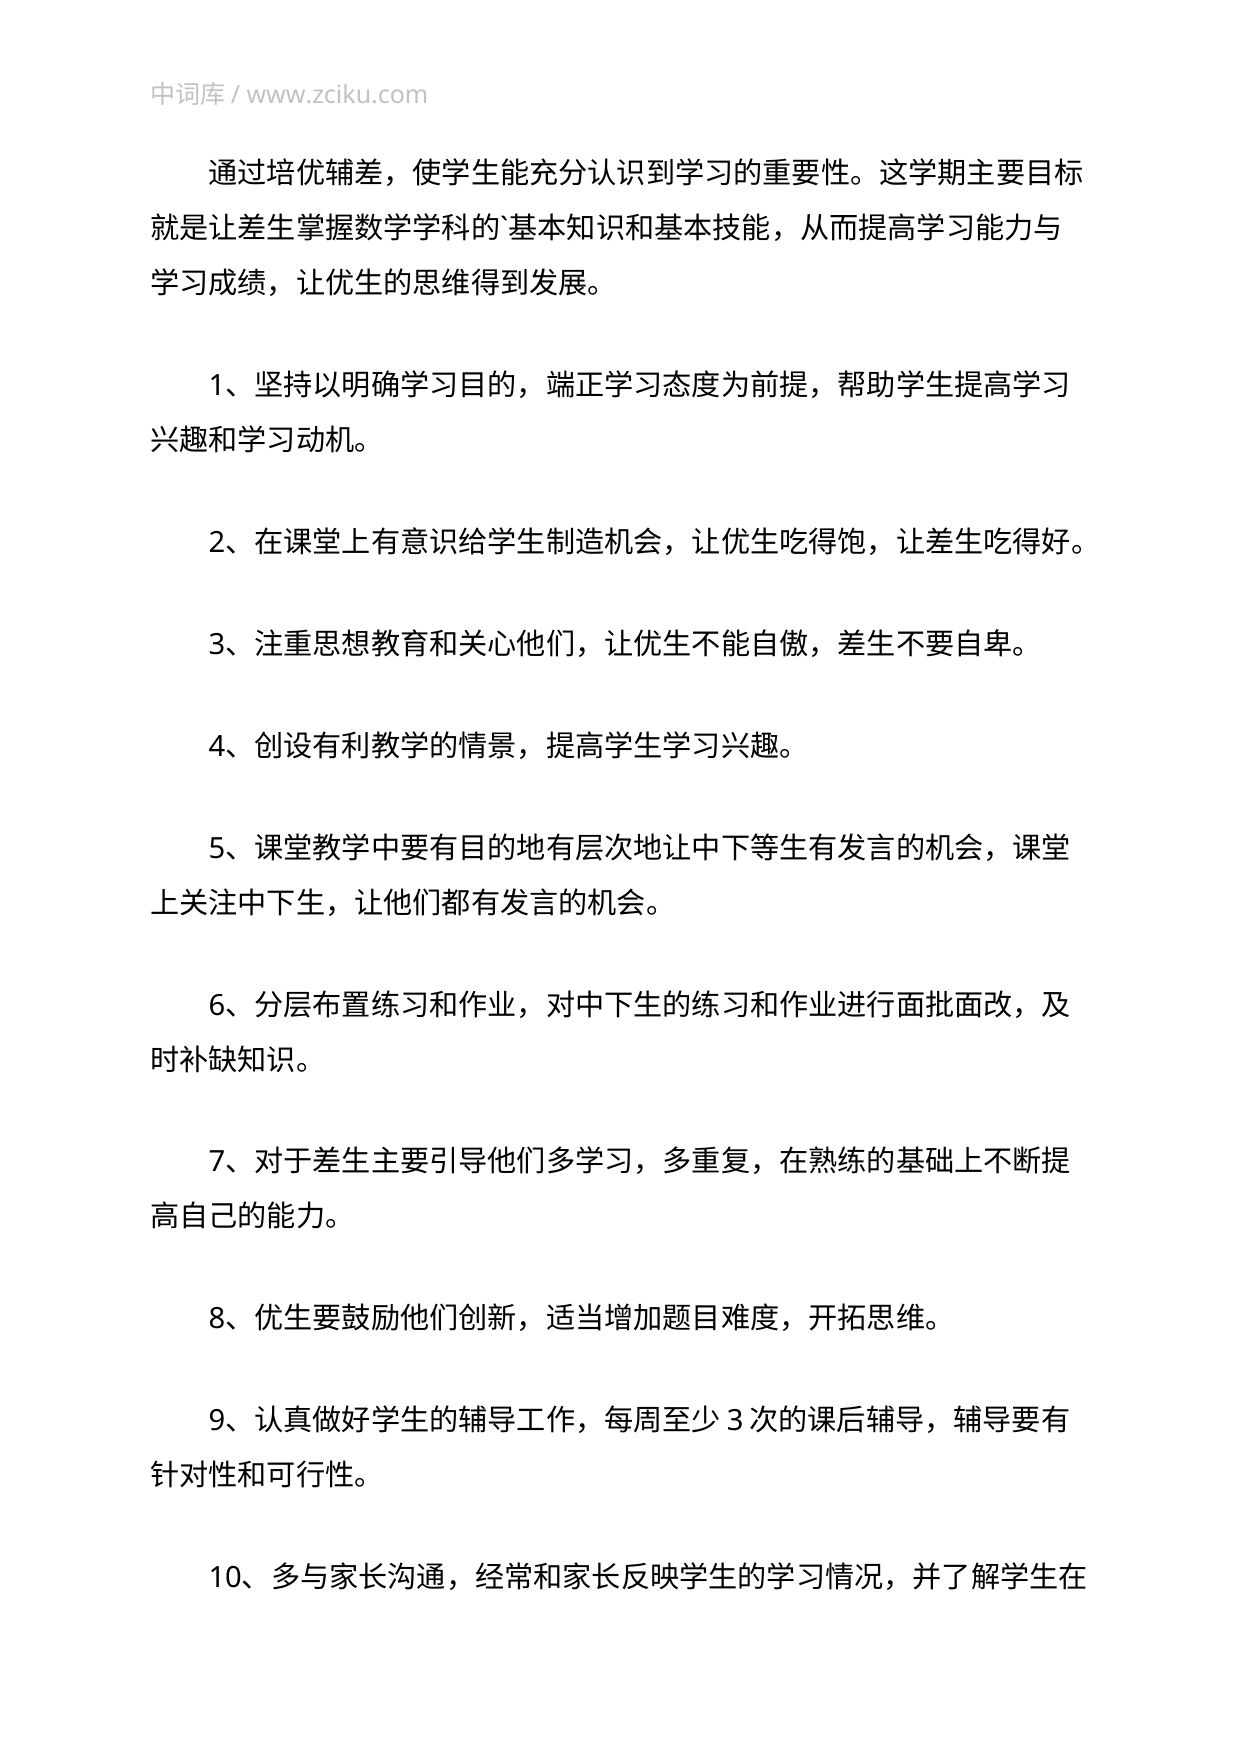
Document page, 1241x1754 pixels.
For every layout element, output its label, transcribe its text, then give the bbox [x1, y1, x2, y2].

text 1、坚持以明确学习目的，端正学习态度为前提，帮助学生提高学习兴趣和学习动机。 [150, 362, 1090, 459]
text 9、认真做好学生的辅导工作，每周至少3次的课后辅导，辅导要有针对性和可行性。 [150, 1397, 1090, 1494]
text 8、优生要鼓励他们创新，适当增加题目难度，开拓思维。 [150, 1295, 1090, 1337]
text 通过培优辅差，使学生能充分认识到学习的重要性。这学期主要目标就是让差生掌握数学学科的`基本知识和基本技能，从而提高学习能力与学习成绩，让优生的思维得到发展。 [150, 150, 1090, 302]
text 2、在课堂上有意识给学生制造机会，让优生吃得饱，让差生吃得好。 [150, 518, 1090, 561]
text 3、注重思想教育和关心他们，让优生不能自傲，差生不要自卑。 [150, 620, 1090, 663]
text 7、对于差生主要引导他们多学习，多重复，在熟练的基础上不断提高自己的能力。 [150, 1138, 1090, 1235]
text 5、课堂教学中要有目的地有层次地让中下等生有发言的机会，课堂上关注中下生，让他们都有发言的机会。 [150, 824, 1090, 922]
text 6、分层布置练习和作业，对中下生的练习和作业进行面批面改，及时补缺知识。 [150, 981, 1090, 1078]
text 4、创设有利教学的情景，提高学生学习兴趣。 [150, 722, 1090, 765]
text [150, 1553, 1090, 1596]
